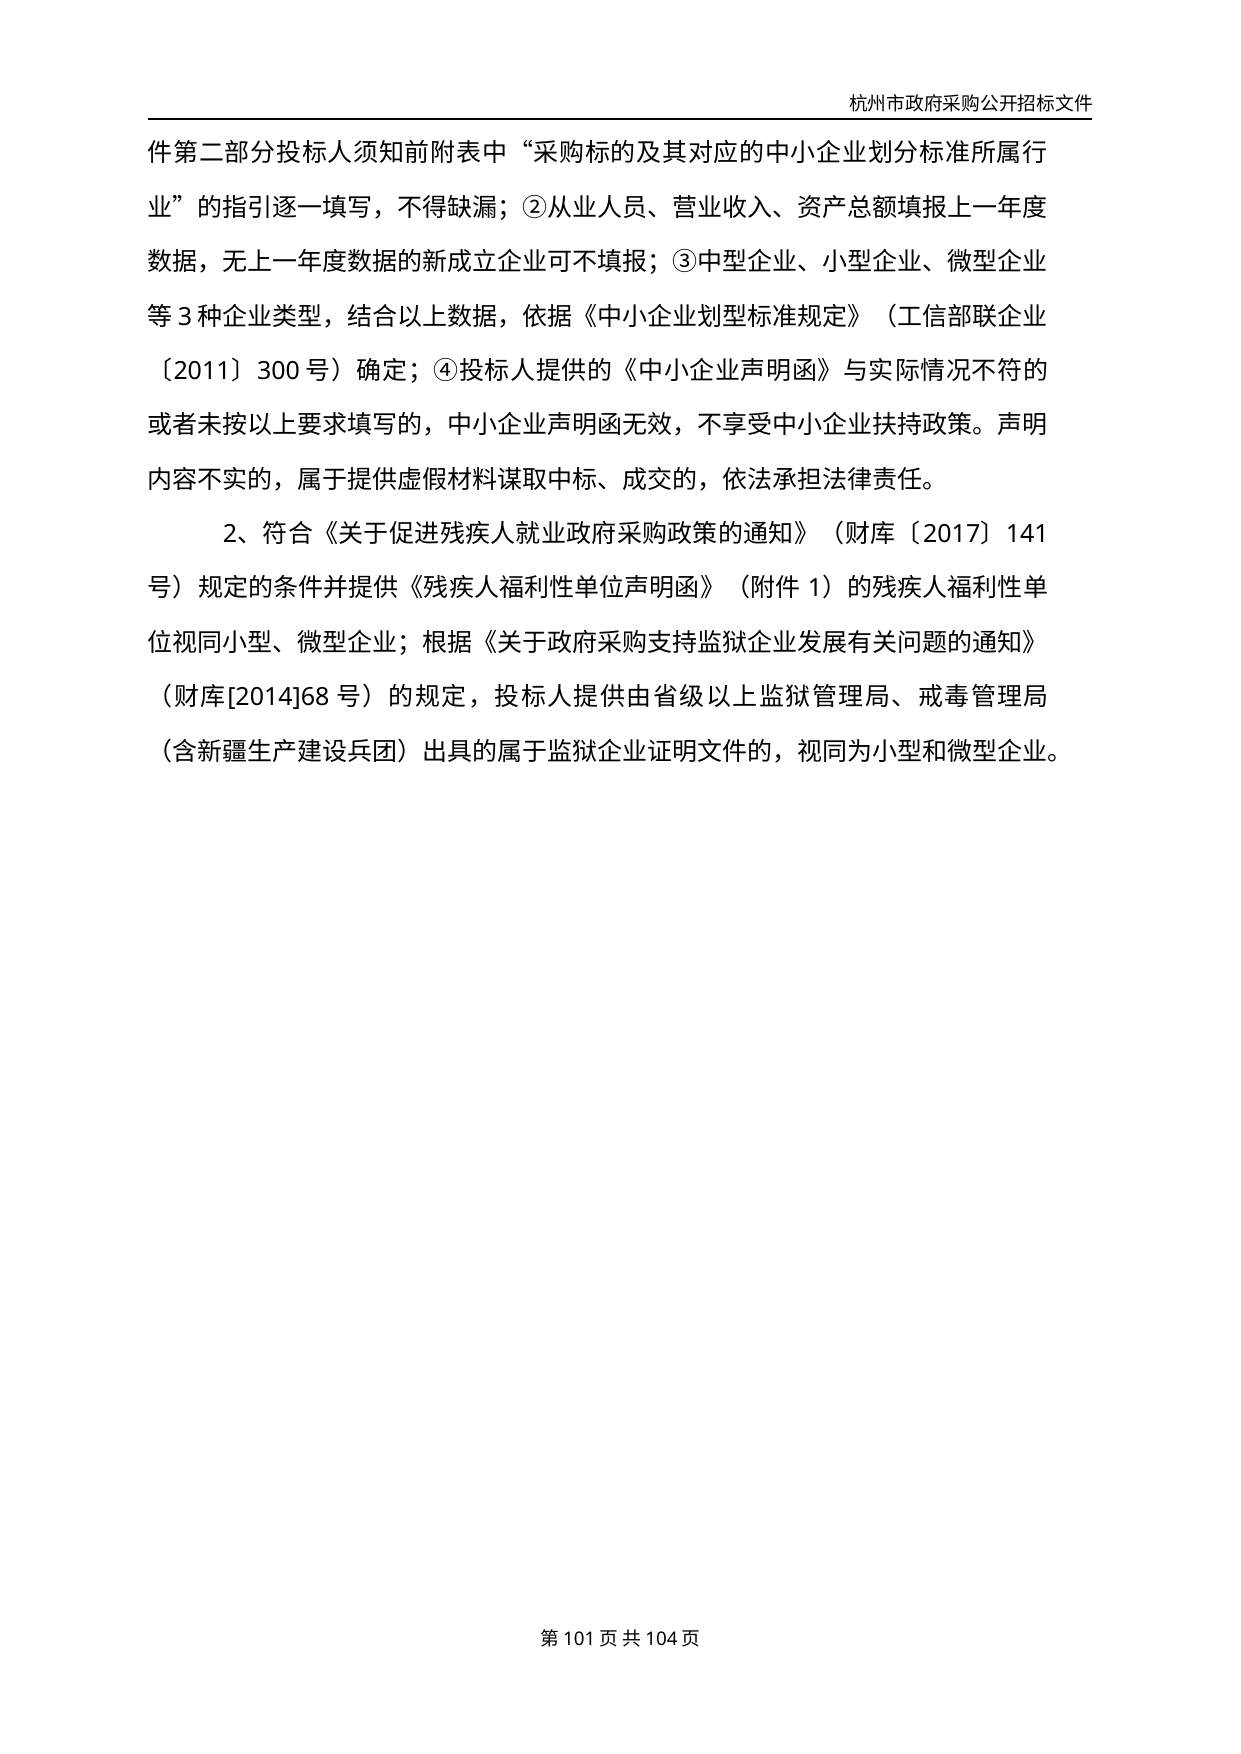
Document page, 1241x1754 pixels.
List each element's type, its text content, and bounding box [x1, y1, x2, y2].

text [148, 133, 1049, 495]
text 2、符合《关于促进残疾人就业政府采购政策的通知》（财库〔2017〕141号）规定的条件并提供《残疾人福利性单位声明函》（附件1）的残疾人福利性单位视同小型、微型企业；根据《关于政府采购支持监狱企业发展有关问题的通知》（财库[2014]68号）的规定，投标人提供由省级以上监狱管理局、戒毒管理局（含新疆生产建设兵团）出具的属于监狱企业证明文件的，视同为小型和微型企业。 [148, 513, 1049, 767]
